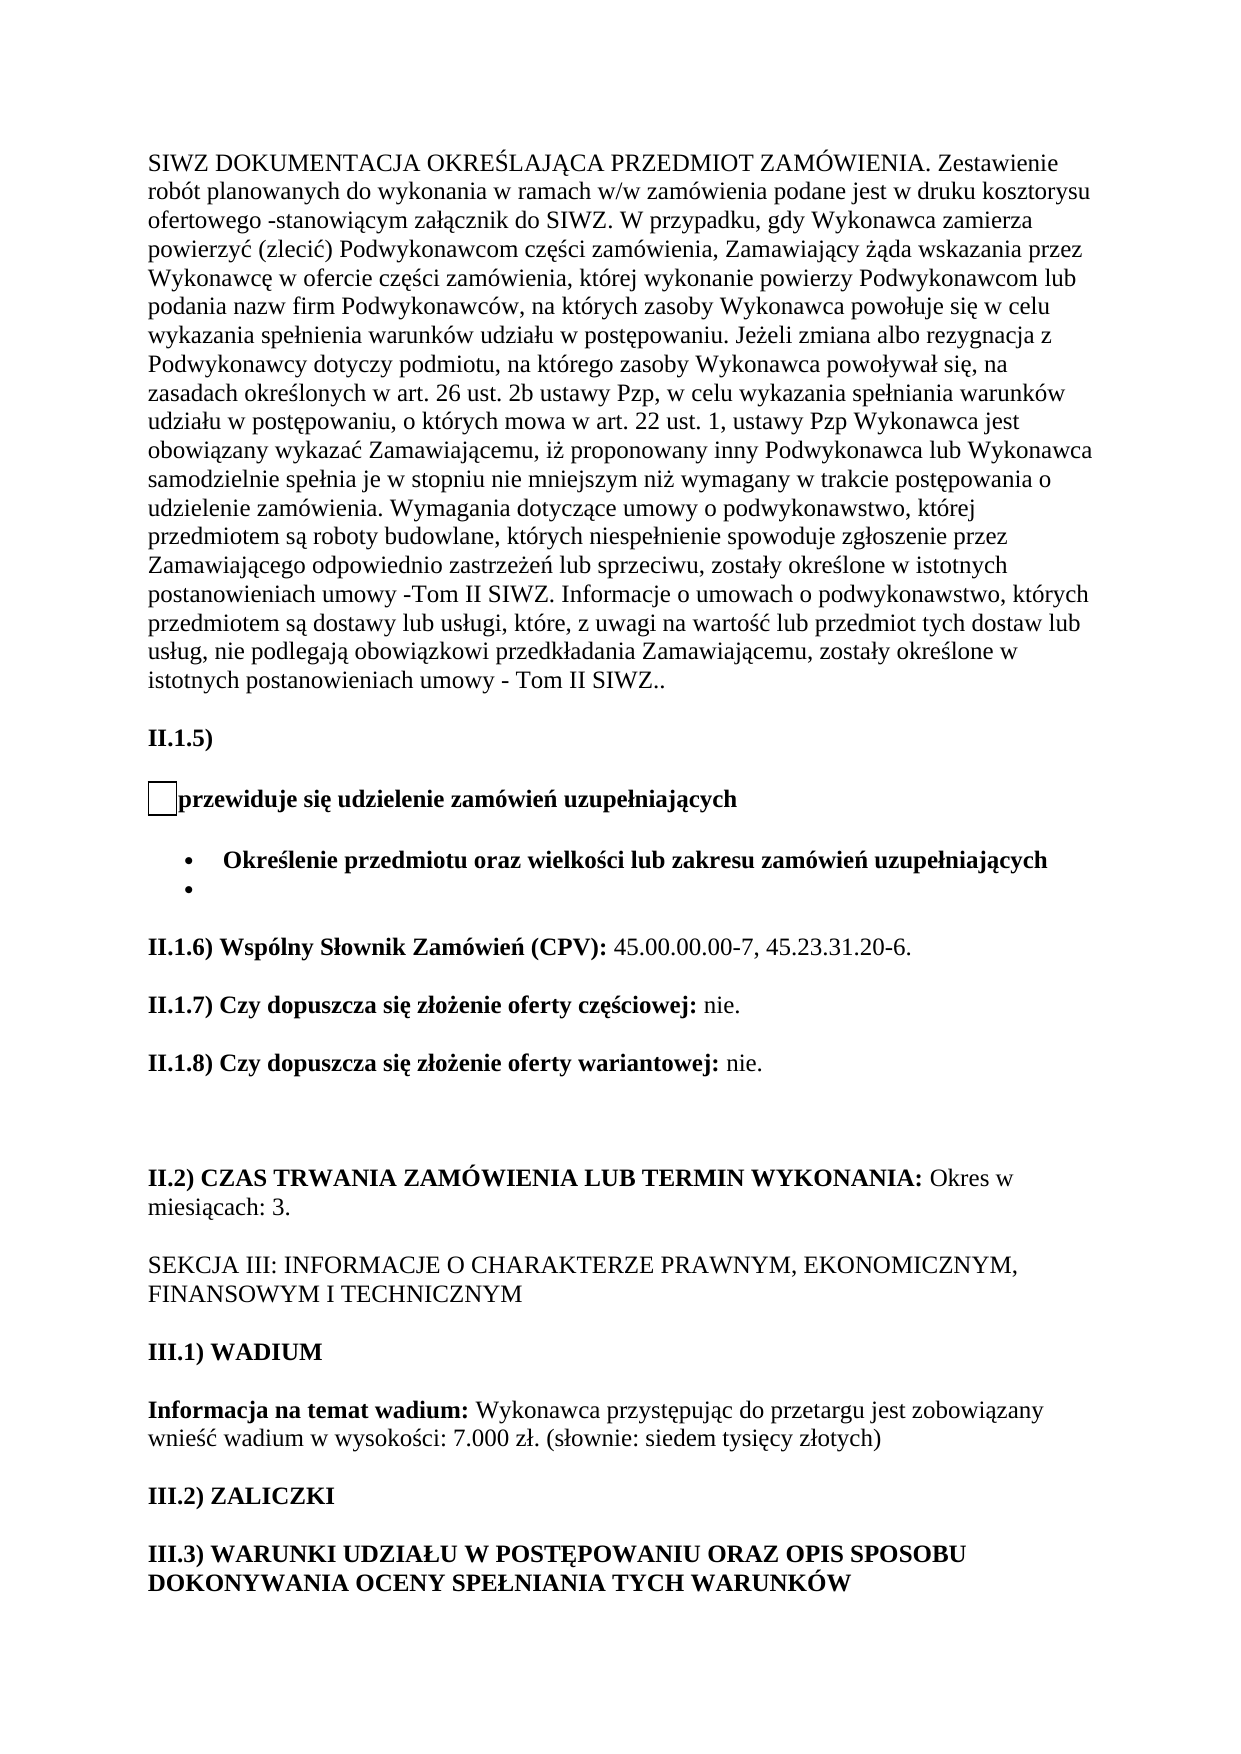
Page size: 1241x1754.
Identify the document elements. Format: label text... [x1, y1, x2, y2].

text Informacja na temat wadium: Wykonawca przystępując do przetargu jest zobowiązany wnieść wadium w wysokości: 7.000 zł. (słownie: siedem tysięcy złotych) [148, 1395, 1093, 1452]
text II.1.8) Czy dopuszcza się złożenie oferty wariantowej: nie. [148, 1048, 1093, 1076]
text SEKCJA III: INFORMACJE O CHARAKTERZE PRAWNYM, EKONOMICZNYM, FINANSOWYM I TECHNICZNYM [148, 1250, 1093, 1308]
text II.1.6) Wspólny Słownik Zamówień (CPV): 45.00.00.00-7, 45.23.31.20-6. [148, 932, 1093, 961]
text II.1.5) [148, 723, 1093, 752]
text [148, 148, 1093, 694]
text III.3) WARUNKI UDZIAŁU W POSTĘPOWANIU ORAZ OPIS SPOSOBU DOKONYWANIA OCENY SPEŁNIANIA TYCH WARUNKÓW [148, 1539, 1093, 1597]
text III.2) ZALICZKI [148, 1481, 1093, 1510]
text II.1.7) Czy dopuszcza się złożenie oferty częściowej: nie. [148, 990, 1093, 1018]
table_header przewiduje się udzielenie zamówień uzupełniających [177, 781, 744, 814]
list Określenie przedmiotu oraz wielkości lub zakresu zamówień uzupełniających [185, 845, 1093, 874]
table_header [149, 783, 176, 814]
text II.2) CZAS TRWANIA ZAMÓWIENIA LUB TERMIN WYKONANIA: Okres w miesiącach: 3. [148, 1163, 1093, 1221]
text III.1) WADIUM [148, 1337, 1093, 1366]
